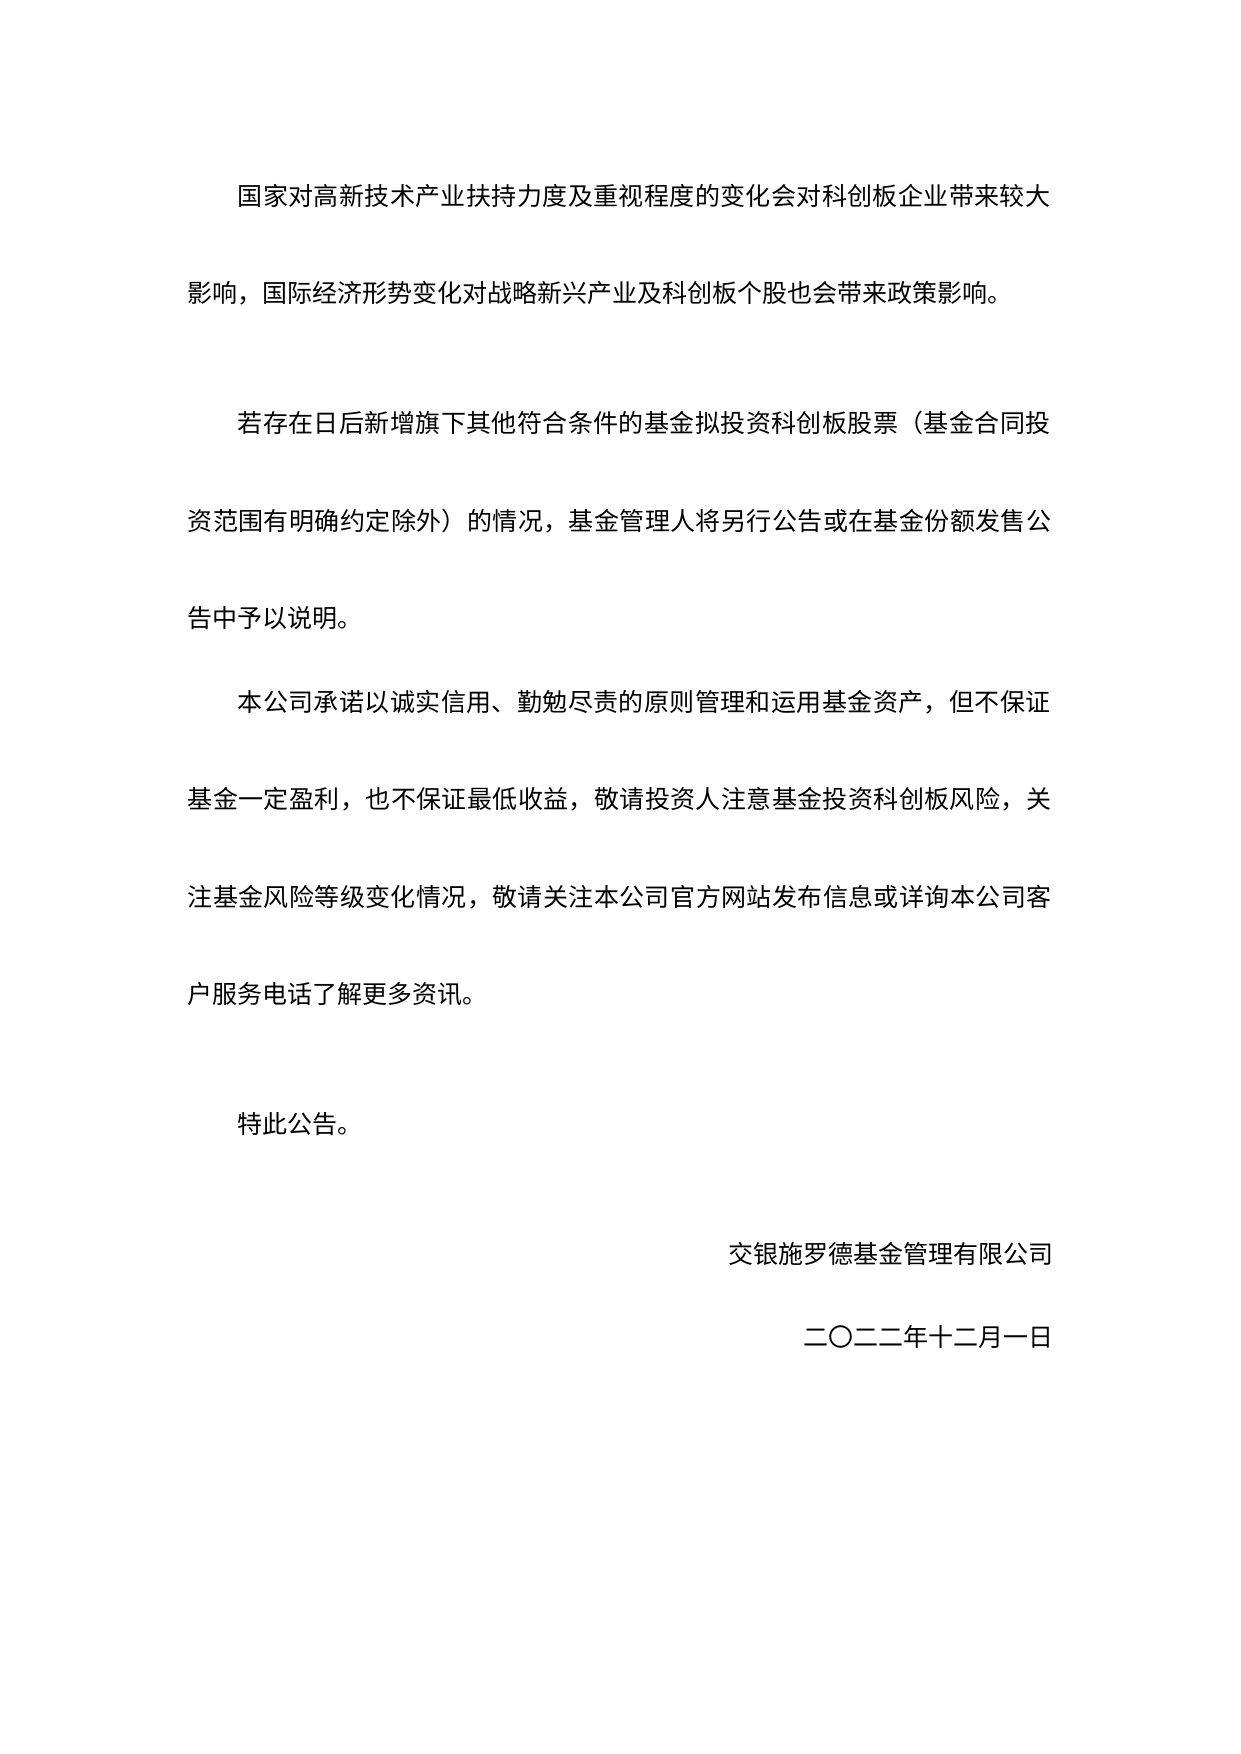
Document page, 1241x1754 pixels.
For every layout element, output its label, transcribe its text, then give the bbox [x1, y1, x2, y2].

text 交银施罗德基金管理有限公司 [187, 1220, 1053, 1285]
text 国家对高新技术产业扶持力度及重视程度的变化会对科创板企业带来较大影响，国际经济形势变化对战略新兴产业及科创板个股也会带来政策影响。 [187, 162, 1053, 324]
text 二〇二二年十二月一日 [187, 1303, 1053, 1368]
text 本公司承诺以诚实信用、勤勉尽责的原则管理和运用基金资产，但不保证基金一定盈利，也不保证最低收益，敬请投资人注意基金投资科创板风险，关注基金风险等级变化情况，敬请关注本公司官方网站发布信息或详询本公司客户服务电话了解更多资讯。 [187, 668, 1053, 1025]
text 特此公告。 [187, 1090, 1053, 1155]
text 若存在日后新增旗下其他符合条件的基金拟投资科创板股票（基金合同投资范围有明确约定除外）的情况，基金管理人将另行公告或在基金份额发售公告中予以说明。 [187, 389, 1053, 649]
